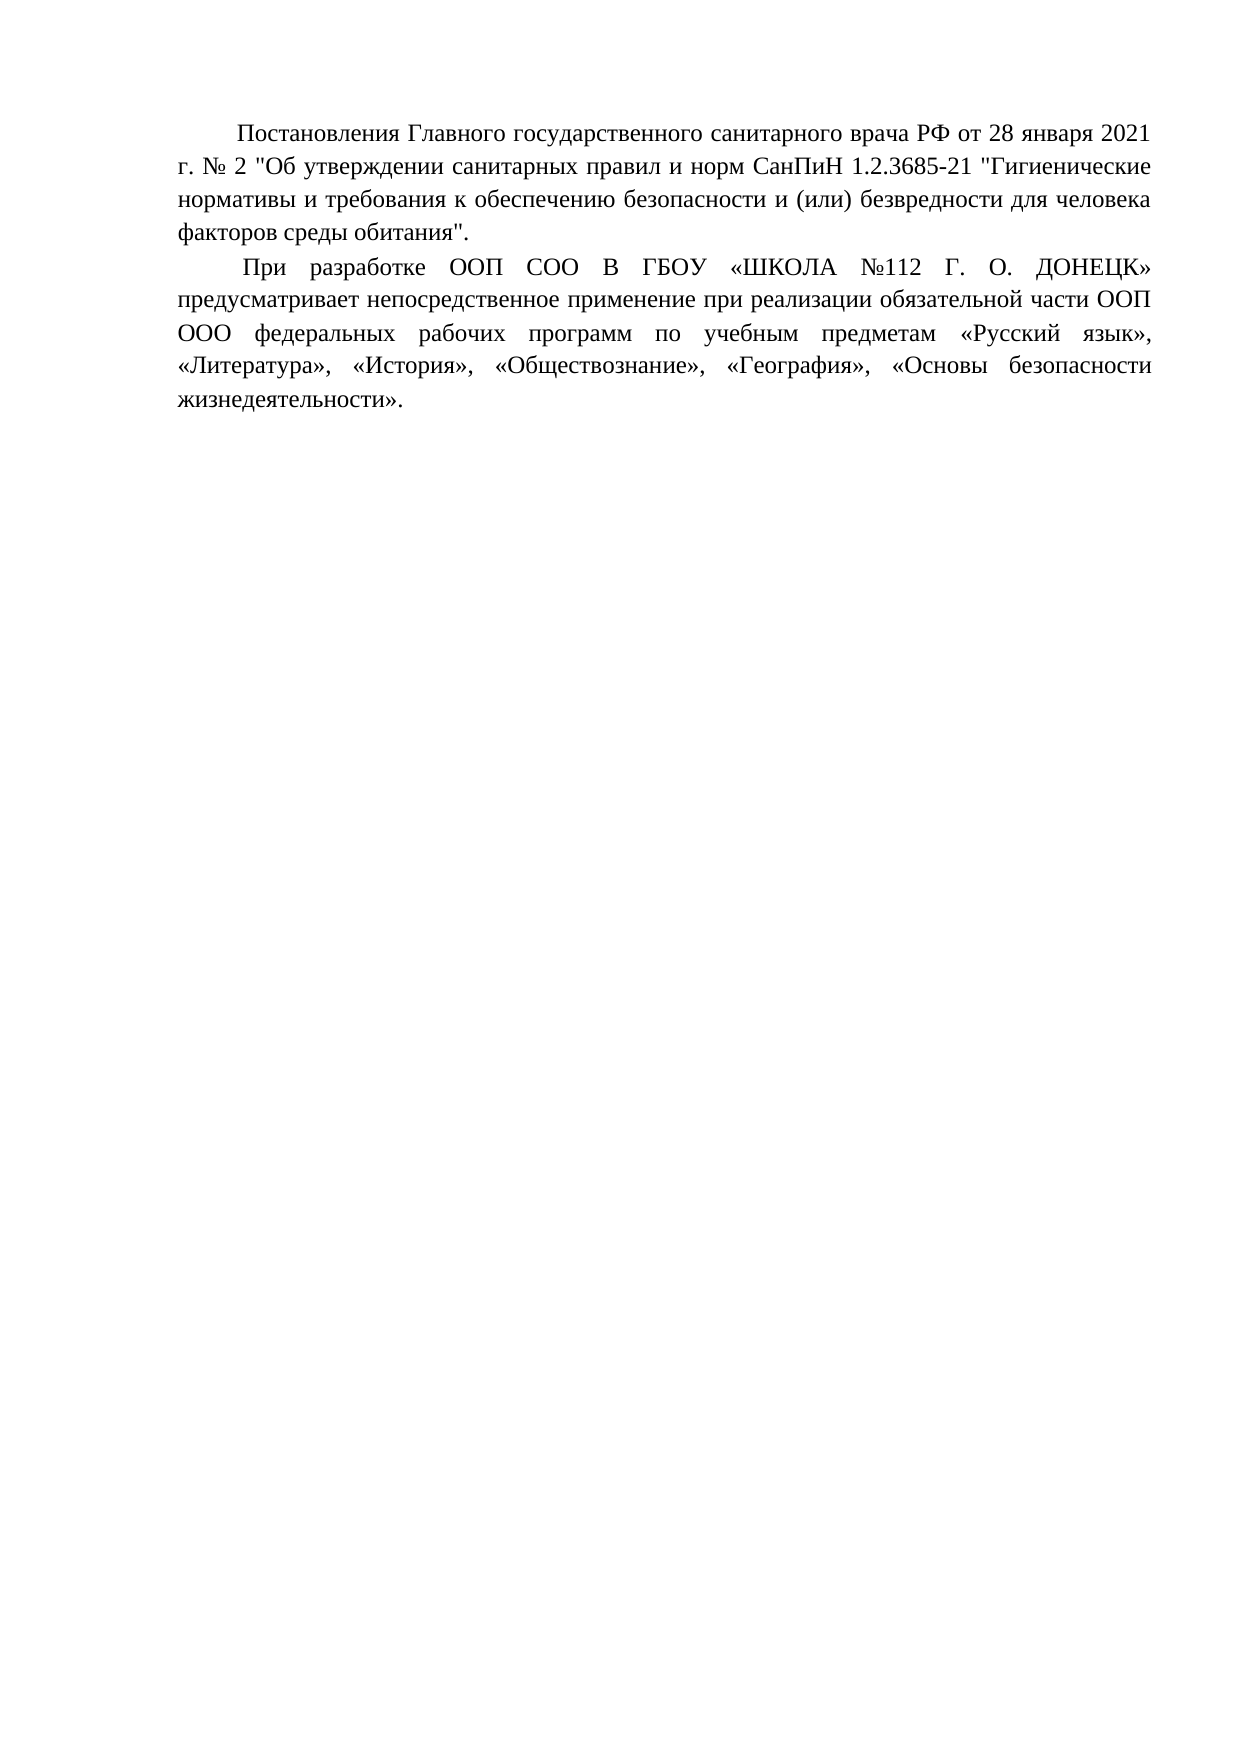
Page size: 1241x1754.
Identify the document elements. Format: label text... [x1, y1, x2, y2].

text При разработке ООП СОО В ГБОУ «ШКОЛА №112 Г. О. ДОНЕЦК» предусматривает непосредственное применение при реализации обязательной части ООП ООО федеральных рабочих программ по учебным предметам «Русский язык», «Литература», «История», «Обществознание», «География», «Основы безопасности жизнедеятельности». [177, 252, 1152, 412]
text Постановления Главного государственного санитарного врача РФ от 28 января 2021 г. № 2 "Об утверждении санитарных правил и норм СанПиН 1.2.3685-21 "Гигиенические нормативы и требования к обеспечению безопасности и (или) безвредности для человека факторов среды обитания". [177, 118, 1152, 246]
